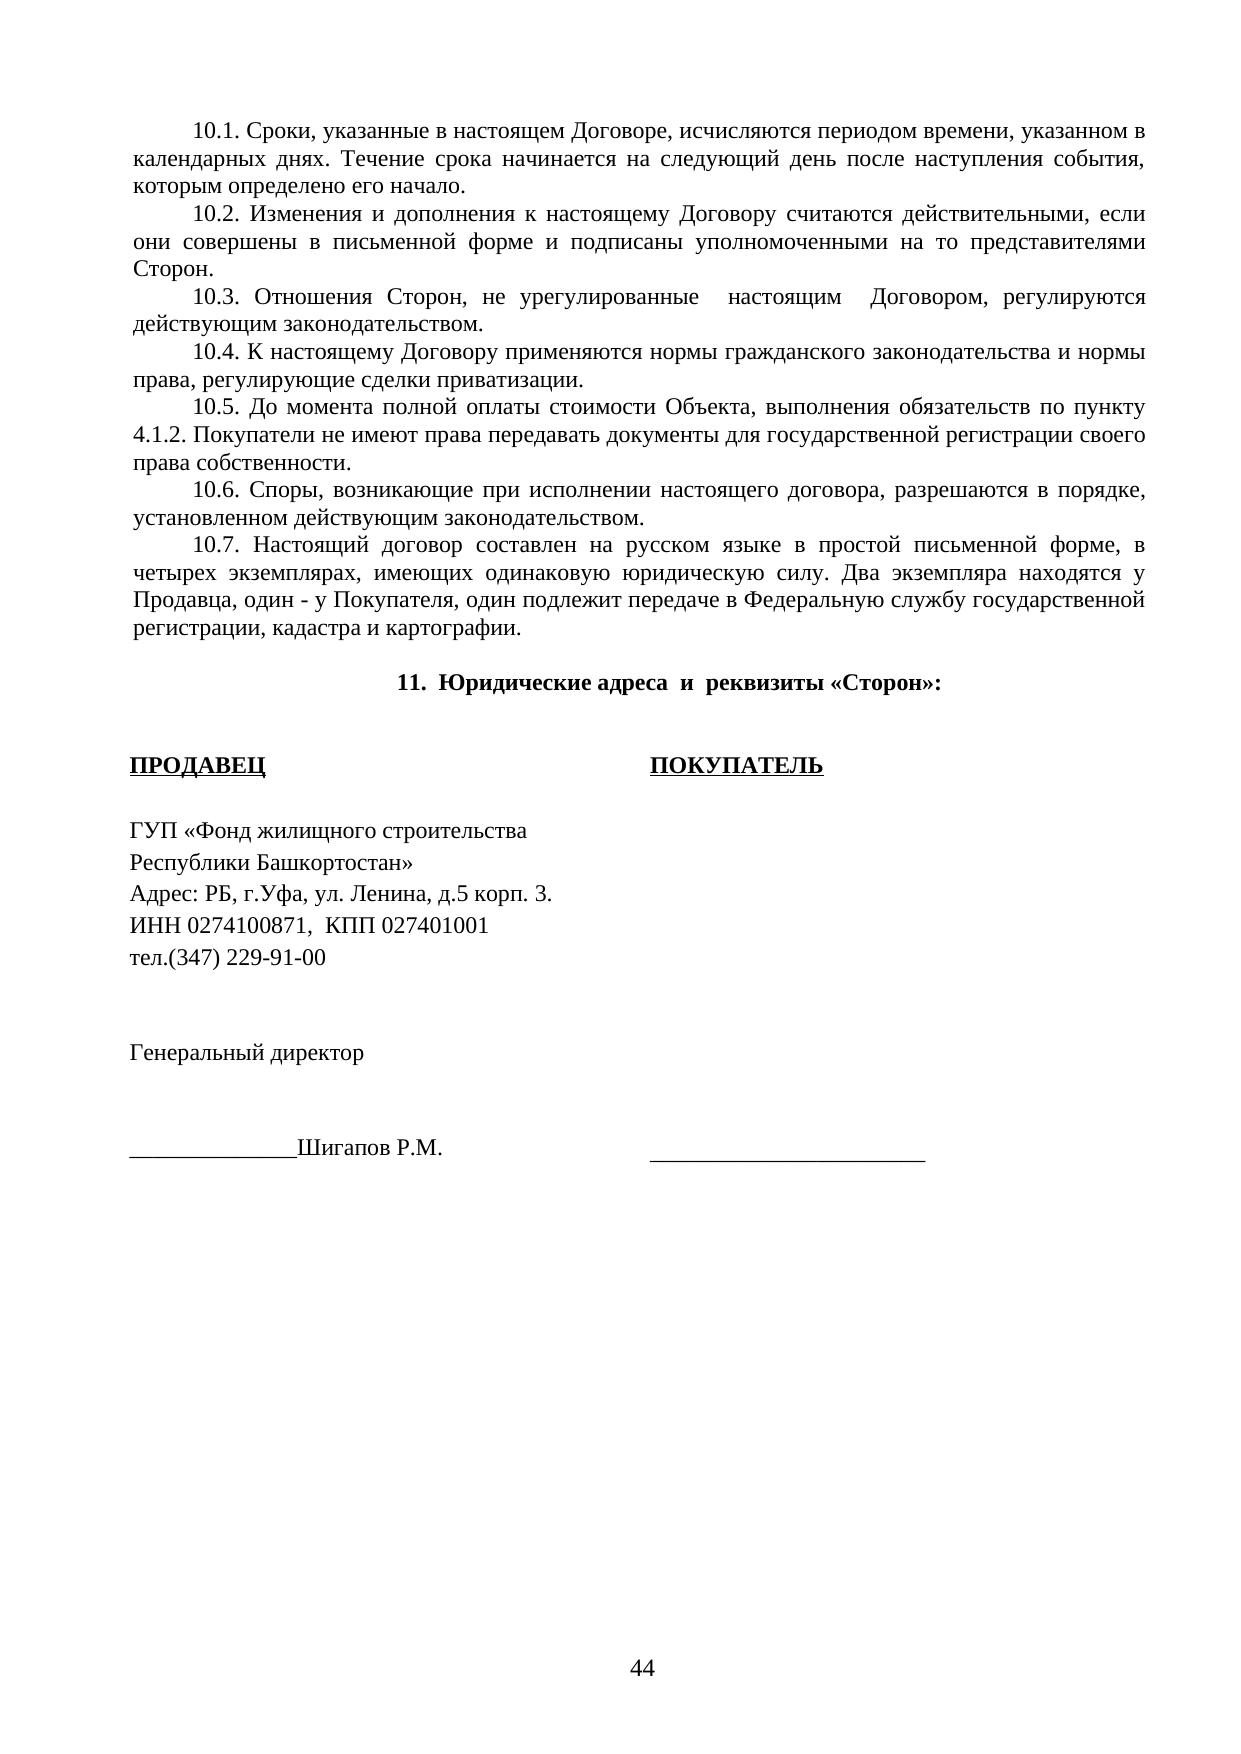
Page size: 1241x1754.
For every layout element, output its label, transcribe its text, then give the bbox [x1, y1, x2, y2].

text 10.5. До момента полной оплаты стоимости Объекта, выполнения обязательств по пункту 4.1.2. Покупатели не имеют права передавать документы для государственной регистрации своего права собственности. [133, 392, 1147, 475]
text 10.7. Настоящий договор составлен на русском языке в простой письменной форме, в четырех экземплярах, имеющих одинаковую юридическую силу. Два экземпляра находятся у Продавца, один - у Покупателя, один подлежит передаче в Федеральную службу государственной регистрации, кадастра и картографии. [133, 530, 1147, 641]
text 10.4. К настоящему Договору применяются нормы гражданского законодательства и нормы права, регулирующие сделки приватизации. [133, 337, 1147, 392]
table_header ПРОДАВЕЦ ГУП «Фонд жилищного строительства Республики Башкортостан» Адрес: РБ, г.Уфа, ул. Ленина, д.5 корп. 3. ИНН 0274100871, КПП 027401001 тел.(347) 229-91-00 Генеральный директор ______________Шигапов Р.М. [118, 751, 638, 1169]
text 10.6. Споры, возникающие при исполнении настоящего договора, разрешаются в порядке, установленном действующим законодательством. [133, 475, 1147, 530]
text 10.2. Изменения и дополнения к настоящему Договору считаются действительными, если они совершены в письменной форме и подписаны уполномоченными на то представителями Сторон. [133, 199, 1147, 282]
text 11. Юридические адреса и реквизиты «Сторон»: [133, 668, 1147, 696]
text 10.1. Сроки, указанные в настоящем Договоре, исчисляются периодом времени, указанном в календарных днях. Течение срока начинается на следующий день после наступления события, которым определено его начало. [133, 116, 1147, 199]
text 10.3. Отношения Сторон, не урегулированные настоящим Договором, регулируются действующим законодательством. [133, 282, 1147, 337]
table_header ПОКУПАТЕЛЬ _______________________ [639, 751, 1162, 1169]
